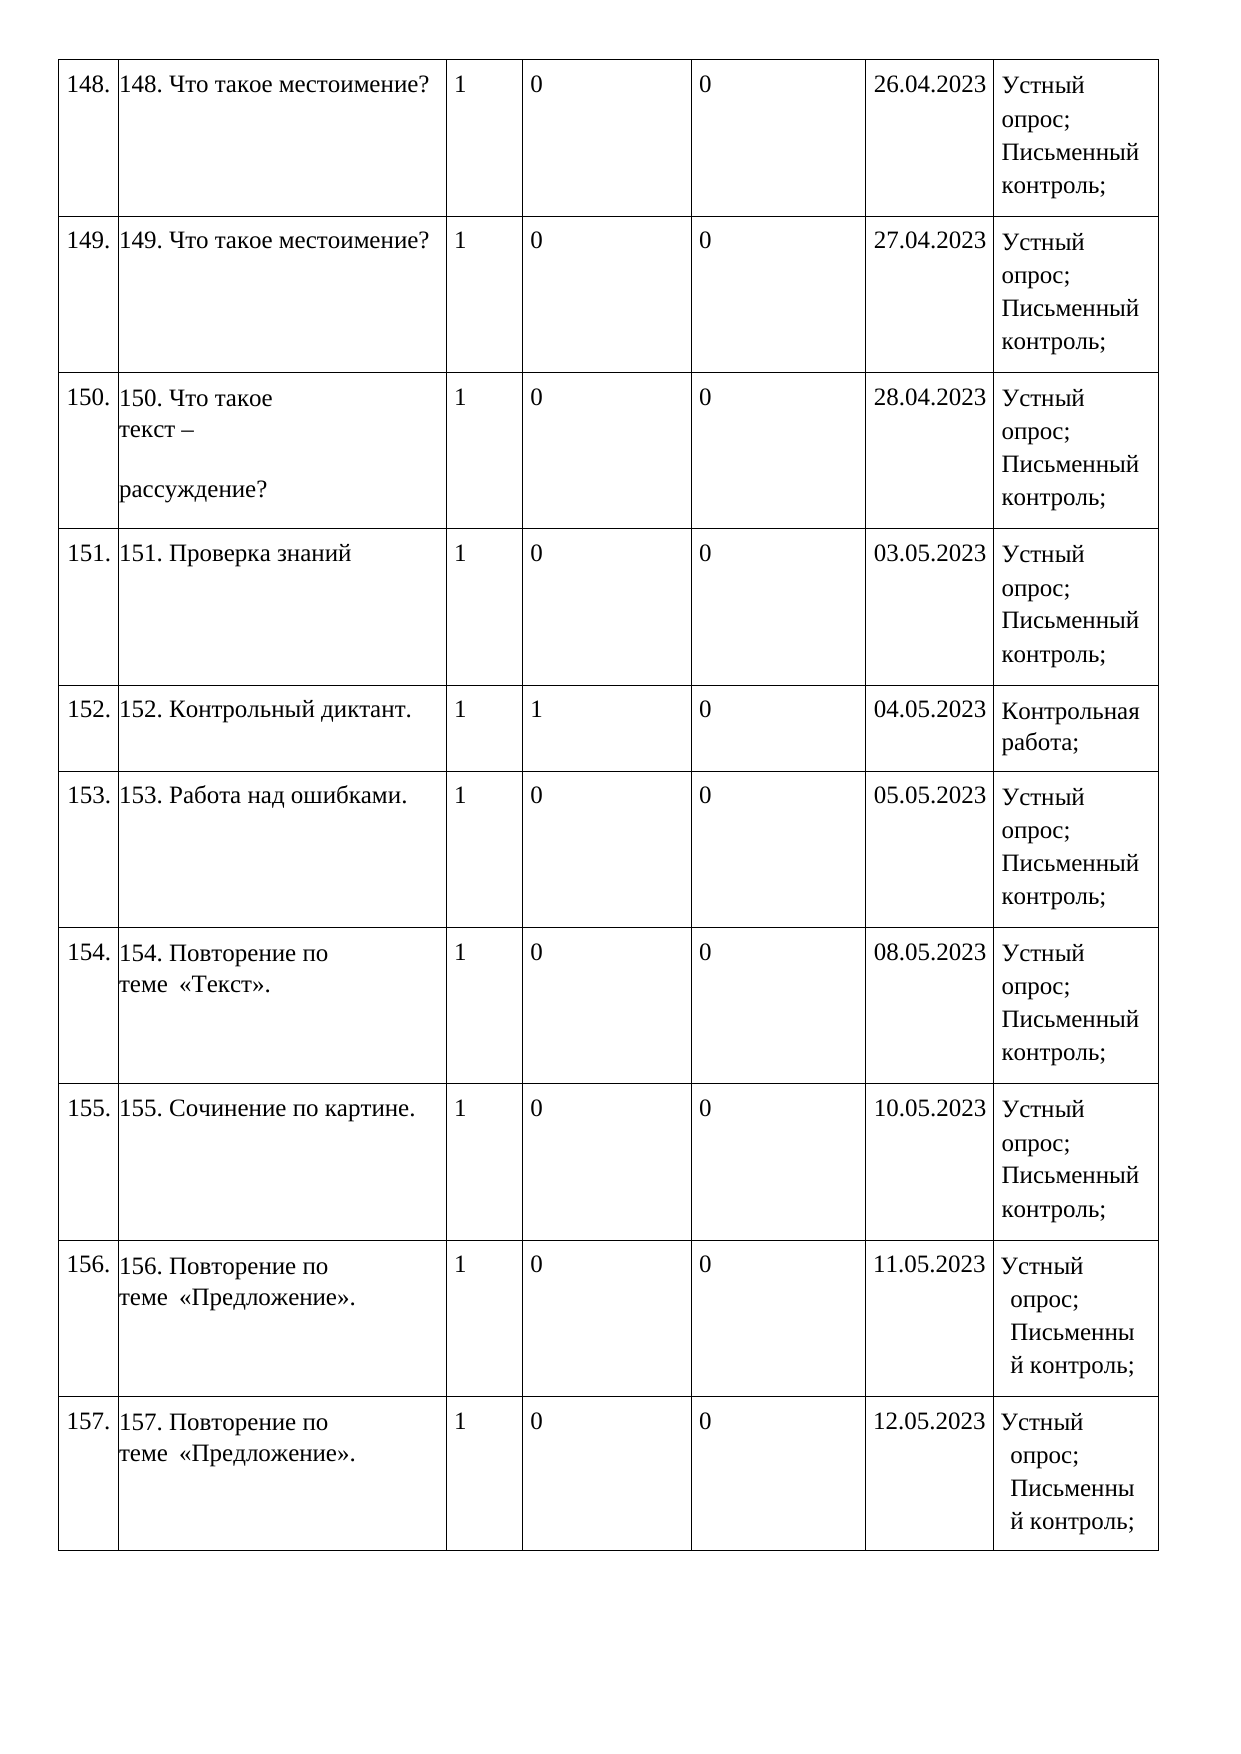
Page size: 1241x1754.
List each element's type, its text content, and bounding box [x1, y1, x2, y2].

table_cell 0 [692, 1084, 865, 1240]
table_cell 151. Проверка знаний [119, 529, 446, 684]
table_cell Устный опрос; Письменный контроль; [994, 529, 1158, 684]
table_cell 157. Повторение по теме «Предложение». [119, 1397, 446, 1550]
table_header 0 [692, 60, 865, 216]
table_header 26.04.2023 [866, 60, 993, 216]
table_header Устный опрос; Письменный контроль; [994, 60, 1158, 216]
table_cell 28.04.2023 [866, 373, 993, 528]
table_cell 156. Повторение по теме «Предложение». [119, 1241, 446, 1396]
table_cell 12.05.2023 [866, 1397, 993, 1550]
table_cell 0 [523, 529, 691, 684]
table_cell 0 [692, 1241, 865, 1396]
table_cell 1 [447, 1084, 522, 1240]
table_cell 0 [692, 373, 865, 528]
table_cell 1 [447, 529, 522, 684]
table_cell 149. Что такое местоимение? [119, 217, 446, 372]
table_header 0 [523, 60, 691, 216]
table_header 148. [59, 60, 118, 216]
table_cell 0 [523, 1397, 691, 1550]
table_cell Устный опрос; Письменный контроль; [994, 217, 1158, 372]
table_cell 04.05.2023 [866, 686, 993, 771]
table_cell 0 [523, 772, 691, 927]
table_cell Устный опрос; Письменный контроль; [994, 928, 1158, 1083]
table_cell 0 [523, 373, 691, 528]
table_cell 152. [59, 686, 118, 771]
table_cell 150. [59, 373, 118, 528]
table_cell Устный опрос; Письменный контроль; [994, 1241, 1158, 1396]
table_cell 154. [59, 928, 118, 1083]
table_cell 149. [59, 217, 118, 372]
table_cell 0 [523, 928, 691, 1083]
table_cell 151. [59, 529, 118, 684]
table_cell 155. [59, 1084, 118, 1240]
table_cell 1 [447, 217, 522, 372]
table_cell 156. [59, 1241, 118, 1396]
table_cell 08.05.2023 [866, 928, 993, 1083]
table_cell Устный опрос; Письменный контроль; [994, 1084, 1158, 1240]
table_cell 152. Контрольный диктант. [119, 686, 446, 771]
table_cell 0 [523, 1084, 691, 1240]
table_cell 1 [523, 686, 691, 771]
table_cell 1 [447, 1241, 522, 1396]
table_cell Устный опрос; Письменный контроль; [994, 772, 1158, 927]
table_cell 0 [692, 529, 865, 684]
table_cell 0 [692, 686, 865, 771]
table_cell 153. [59, 772, 118, 927]
table_header 148. Что такое местоимение? [119, 60, 446, 216]
table_cell 27.04.2023 [866, 217, 993, 372]
table_cell 0 [692, 217, 865, 372]
table_cell 155. Сочинение по картине. [119, 1084, 446, 1240]
table_header 1 [447, 60, 522, 216]
table_cell 153. Работа над ошибками. [119, 772, 446, 927]
table_cell 154. Повторение по теме «Текст». [119, 928, 446, 1083]
table_cell 1 [447, 373, 522, 528]
table_cell 03.05.2023 [866, 529, 993, 684]
table_cell 0 [692, 1397, 865, 1550]
table_cell 05.05.2023 [866, 772, 993, 927]
table_cell 1 [447, 686, 522, 771]
table_cell 0 [692, 772, 865, 927]
table_cell 1 [447, 772, 522, 927]
table_cell 1 [447, 928, 522, 1083]
table_cell 0 [523, 1241, 691, 1396]
table_cell 157. [59, 1397, 118, 1550]
table_cell Устный опрос; Письменный контроль; [994, 1397, 1158, 1550]
table_cell 0 [523, 217, 691, 372]
table_cell 0 [692, 928, 865, 1083]
table_cell Устный опрос; Письменный контроль; [994, 373, 1158, 528]
table_cell 1 [447, 1397, 522, 1550]
table_cell Контрольная работа; [994, 686, 1158, 771]
table_cell 150. Что такое текст – рассуждение? [119, 373, 446, 528]
table_cell 10.05.2023 [866, 1084, 993, 1240]
table_cell 11.05.2023 [866, 1241, 993, 1396]
